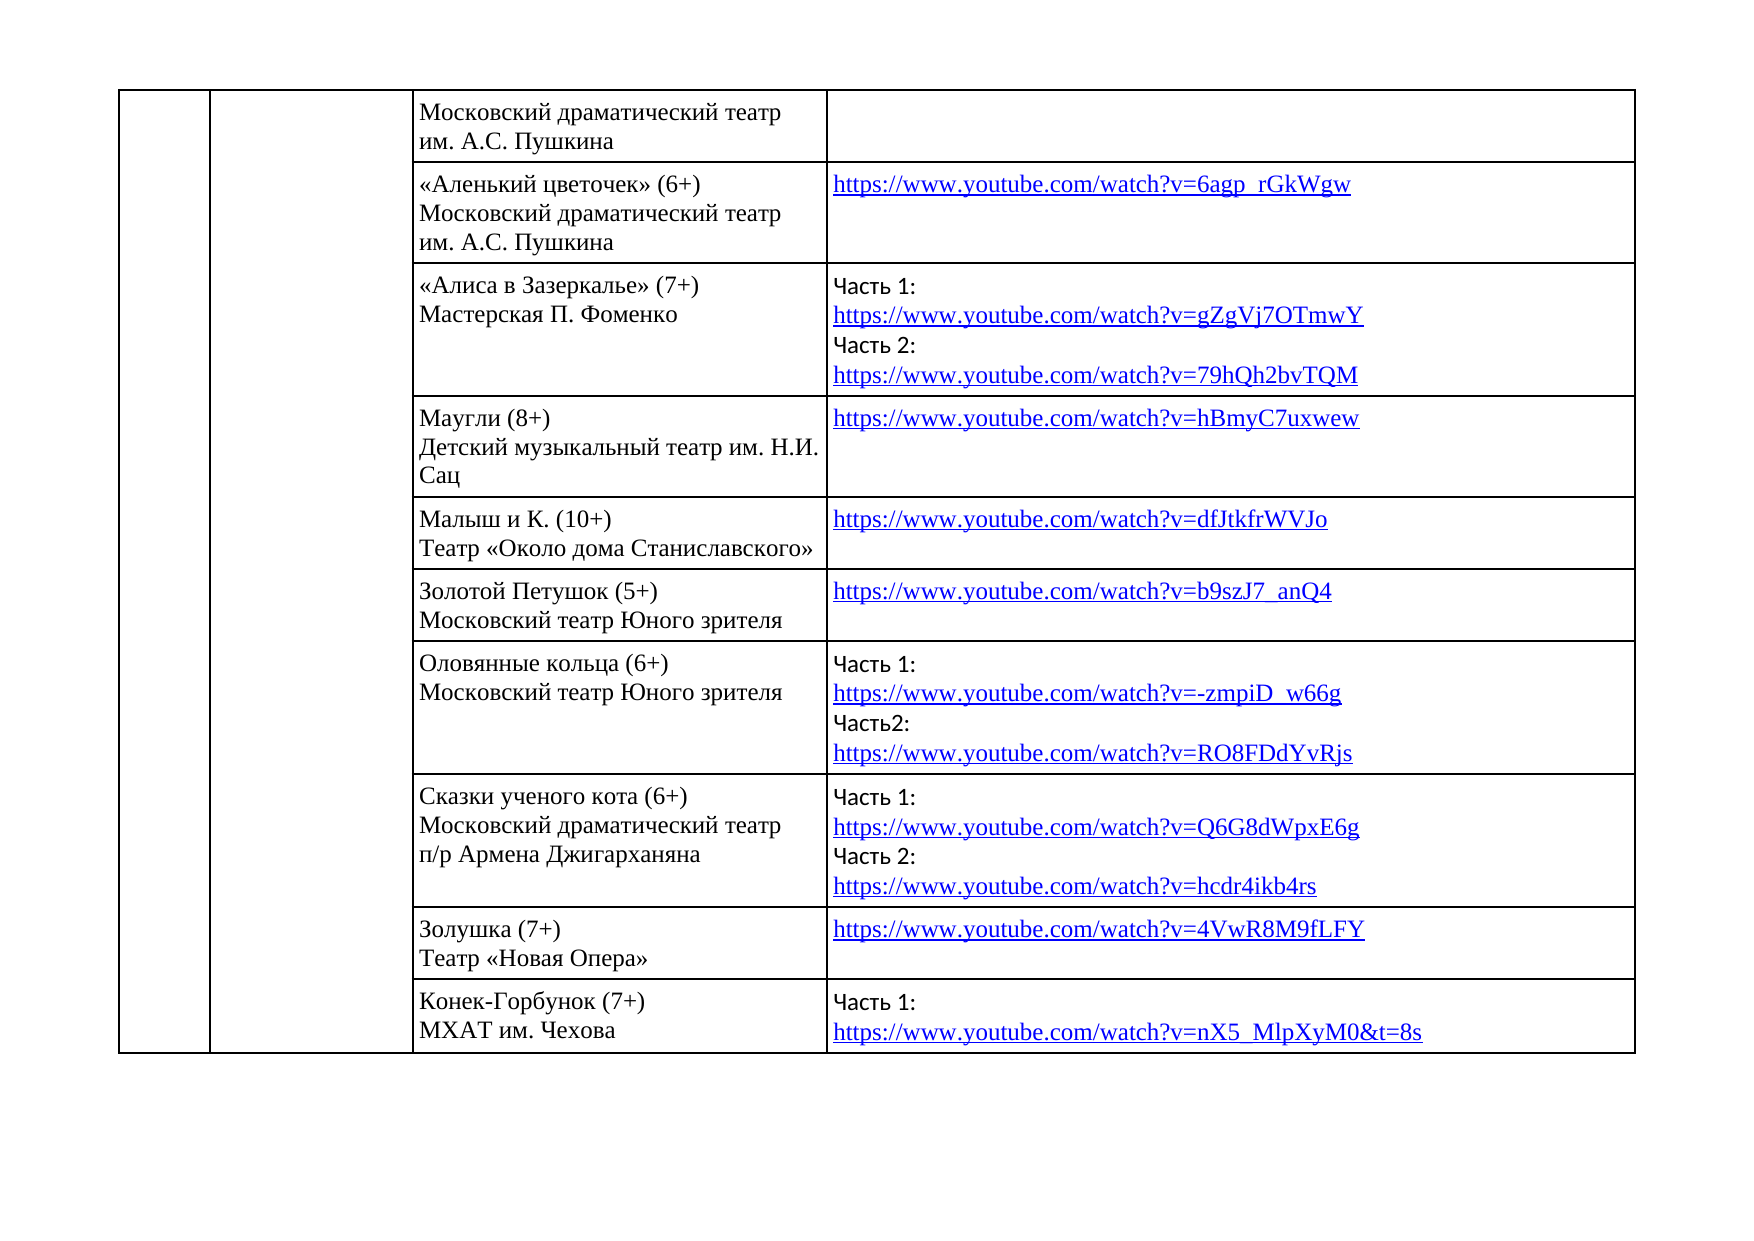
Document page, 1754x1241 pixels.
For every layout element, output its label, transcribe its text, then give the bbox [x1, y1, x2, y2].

table_cell https://www.youtube.com/watch?v=4VwR8M9fLFY [828, 908, 1634, 978]
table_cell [414, 91, 826, 161]
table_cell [414, 980, 826, 1052]
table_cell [828, 91, 1634, 161]
table_cell «Алиса в Зазеркалье» (7+) Мастерская П. Фоменко [414, 264, 826, 395]
table_cell Малыш и К. (10+) Театр «Около дома Станиславского» [414, 498, 826, 568]
table_cell https://www.youtube.com/watch?v=hBmyC7uxwew [828, 397, 1634, 496]
table_cell Оловянные кольца (6+) Московский театр Юного зрителя [414, 642, 826, 773]
table_cell https://www.youtube.com/watch?v=dfJtkfrWVJo [828, 498, 1634, 568]
table_cell Часть 1: https://www.youtube.com/watch?v=-zmpiD_w66g Часть2: https://www.youtube.com/watch?v=RO8FDdYvRjs [828, 642, 1634, 773]
table_cell Часть 1: https://www.youtube.com/watch?v=Q6G8dWpxE6g Часть 2: https://www.youtube.com/watch?v=hcdr4ikb4rs [828, 775, 1634, 906]
table_cell Часть 1: https://www.youtube.com/watch?v=gZgVj7OTmwY Часть 2: https://www.youtube.com/watch?v=79hQh2bvTQM [828, 264, 1634, 395]
table_cell Сказки ученого кота (6+) Московский драматический театр п/р Армена Джигарханяна [414, 775, 826, 906]
table_cell Золотой Петушок (5+) Московский театр Юного зрителя [414, 570, 826, 640]
table_cell Золушка (7+) Театр «Новая Опера» [414, 908, 826, 978]
table_cell Маугли (8+) Детский музыкальный театр им. Н.И. Сац [414, 397, 826, 496]
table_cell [828, 980, 1634, 1052]
table_cell https://www.youtube.com/watch?v=b9szJ7_anQ4 [828, 570, 1634, 640]
table_cell https://www.youtube.com/watch?v=6agp_rGkWgw [828, 163, 1634, 262]
table_cell «Аленький цветочек» (6+) Московский драматический театр им. А.С. Пушкина [414, 163, 826, 262]
